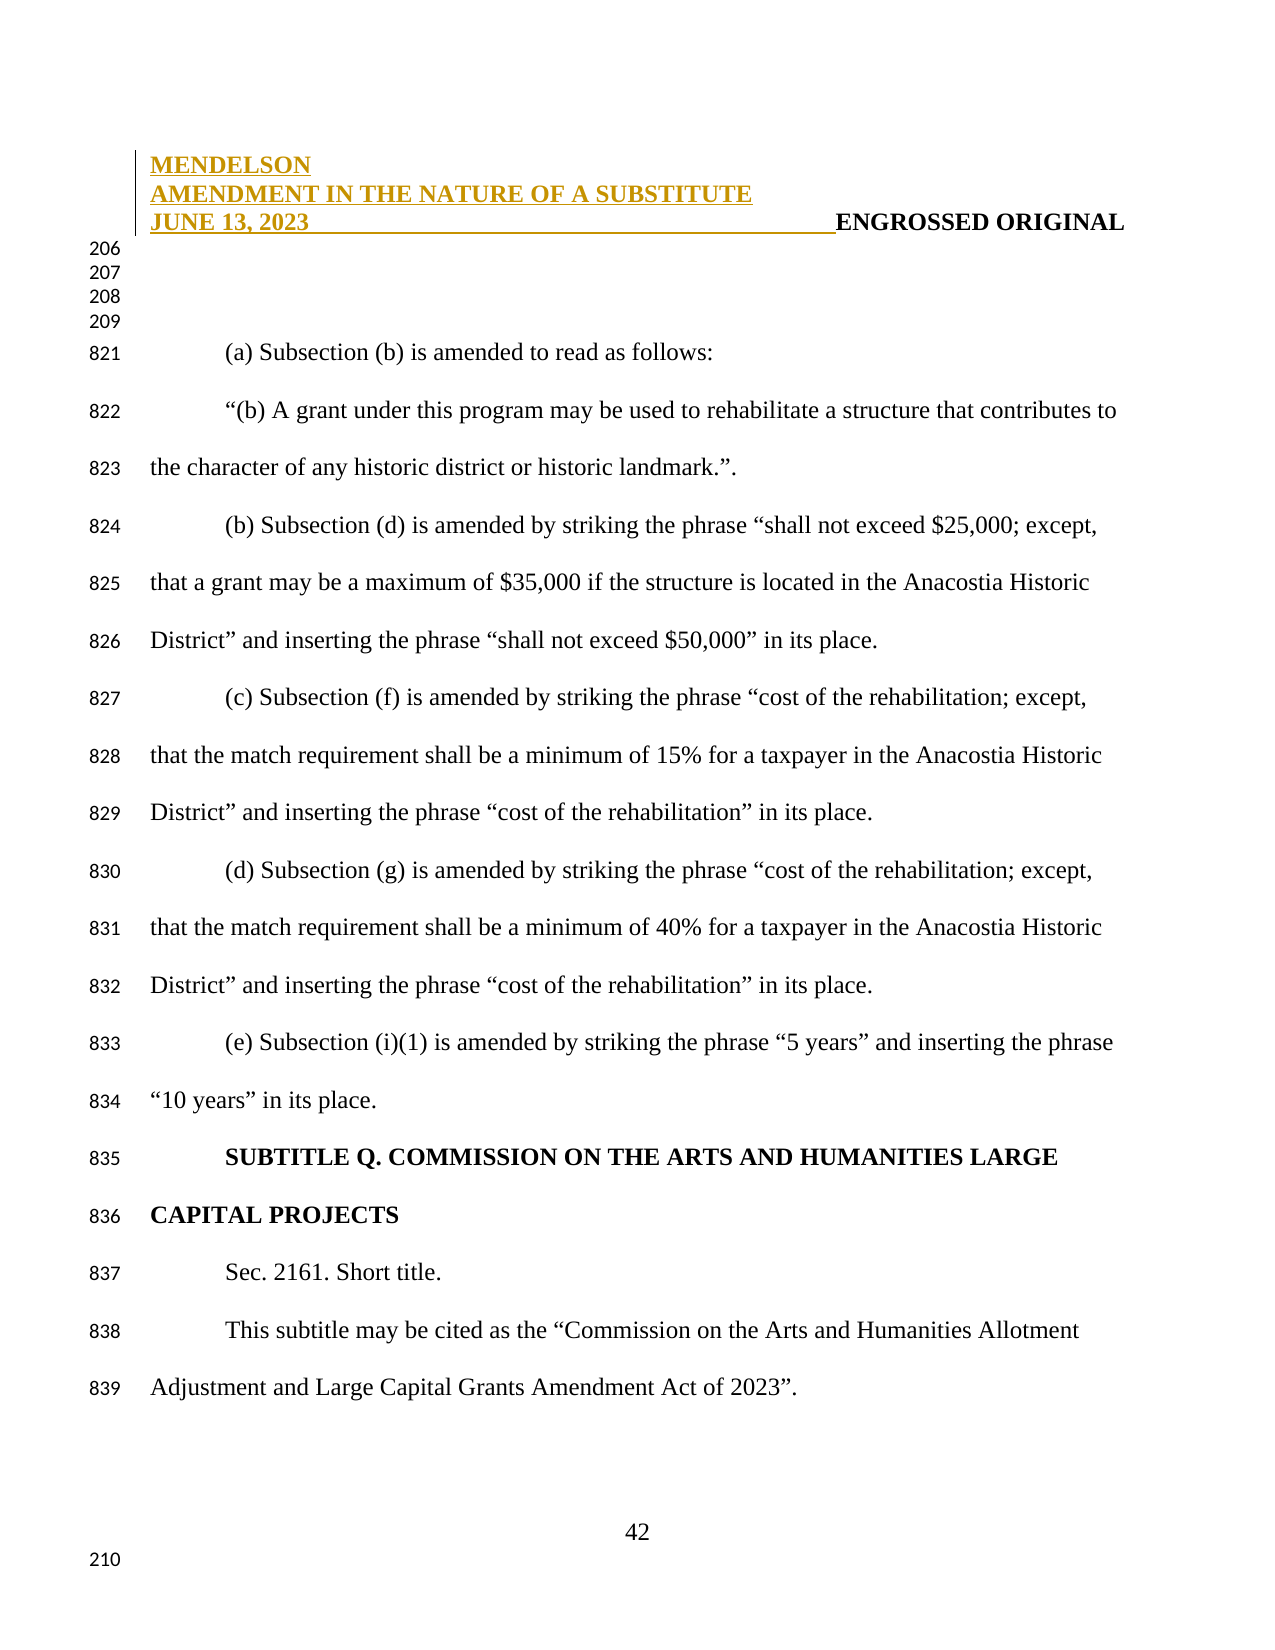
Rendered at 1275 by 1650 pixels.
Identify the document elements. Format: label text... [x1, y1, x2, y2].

text This subtitle may be cited as the “Commission on the Arts and Humanities Allotment Adjustment and Large Capital Grants Amendment Act of 2023”. [150, 1315, 1125, 1401]
subtitle SUBTITLE Q. COMMISSION ON THE ARTS AND HUMANITIES LARGE CAPITAL PROJECTS [150, 1142, 1125, 1228]
text (d) Subsection (g) is amended by striking the phrase “cost of the rehabilitation; except, that the match requirement shall be a minimum of 40% for a taxpayer in the Anacostia Historic District” and inserting the phrase “cost of the rehabilitation” in its place. [150, 855, 1125, 998]
text (e) Subsection (i)(1) is amended by striking the phrase “5 years” and inserting the phrase “10 years” in its place. [150, 1027, 1125, 1113]
text (c) Subsection (f) is amended by striking the phrase “cost of the rehabilitation; except, that the match requirement shall be a minimum of 15% for a taxpayer in the Anacostia Historic District” and inserting the phrase “cost of the rehabilitation” in its place. [150, 682, 1125, 826]
text Sec. 2161. Short title. [150, 1257, 1125, 1286]
text (a) Subsection (b) is amended to read as follows: [150, 337, 1125, 366]
text “(b) A grant under this program may be used to rehabilitate a structure that contributes to the character of any historic district or historic landmark.”. [150, 395, 1125, 481]
text (b) Subsection (d) is amended by striking the phrase “shall not exceed $25,000; except, that a grant may be a maximum of $35,000 if the structure is located in the Anacostia Historic District” and inserting the phrase “shall not exceed $50,000” in its place. [150, 510, 1125, 653]
